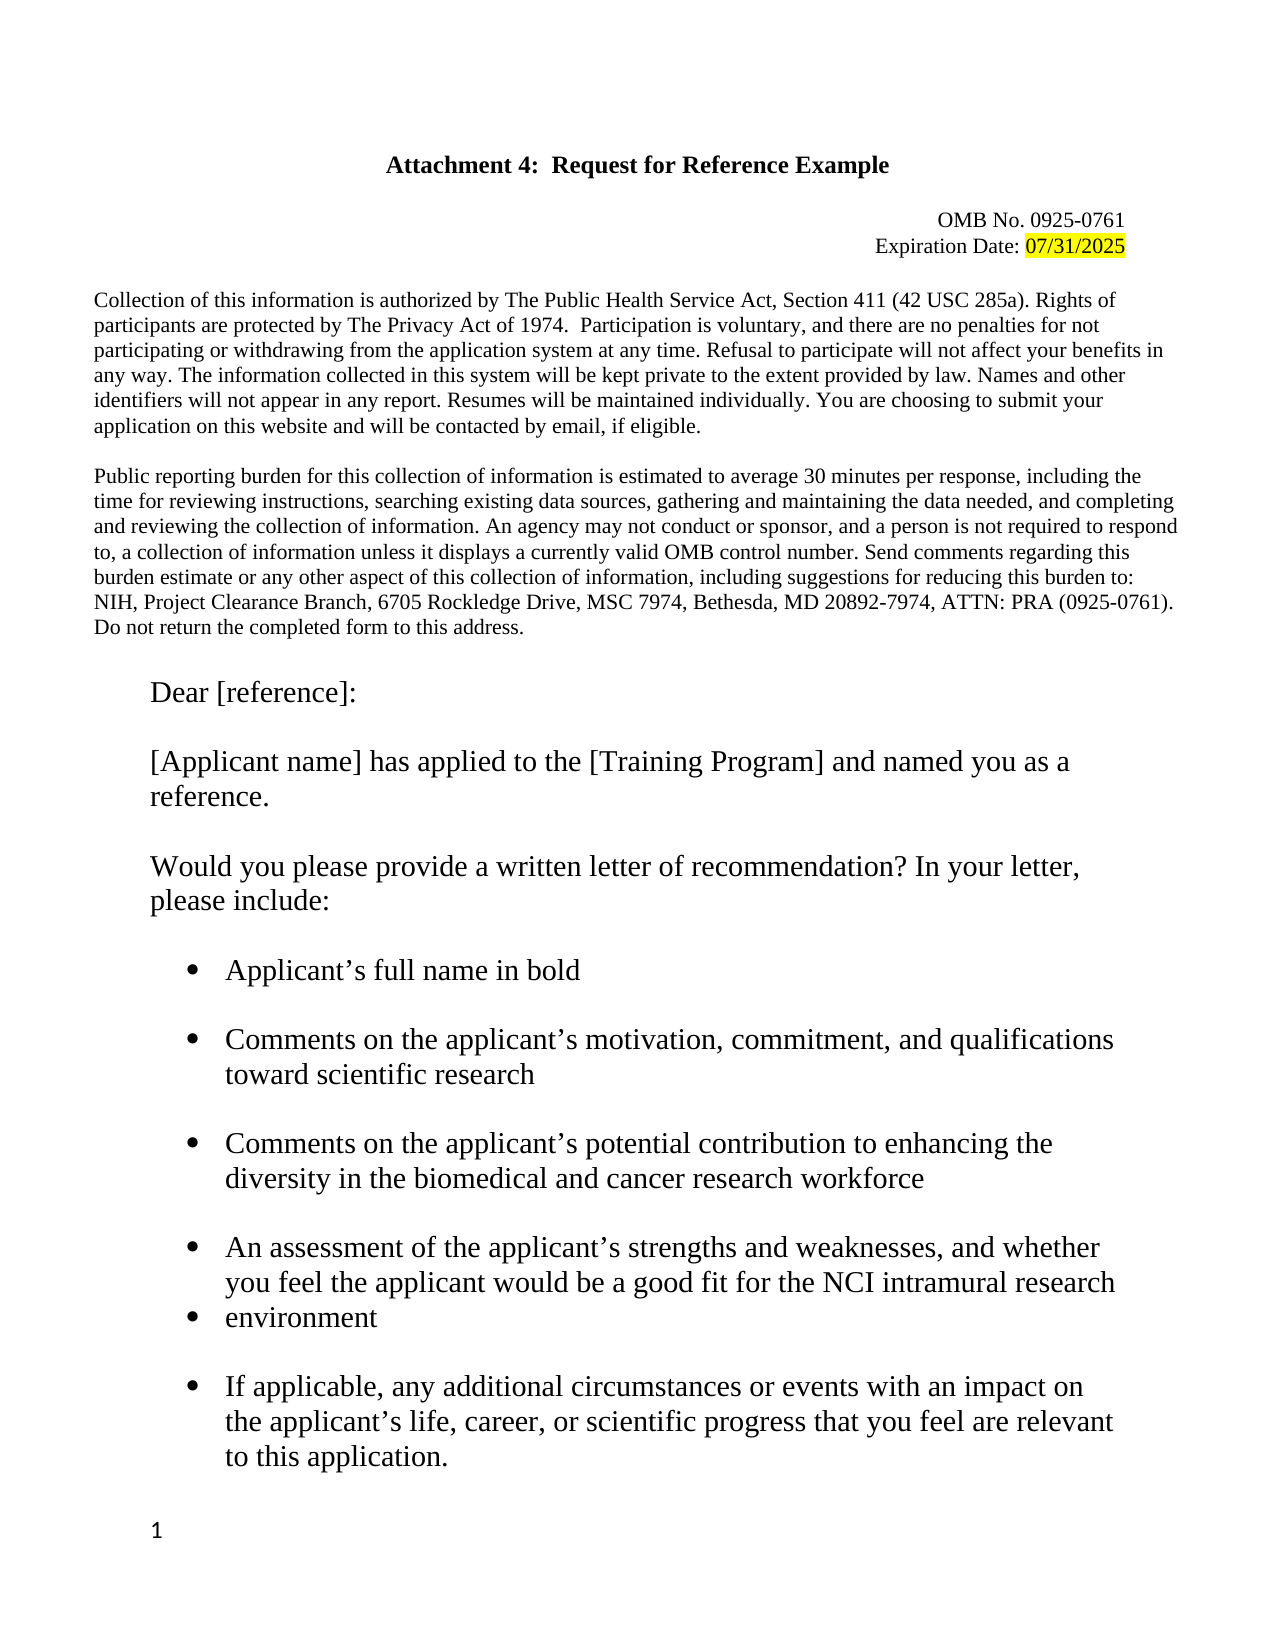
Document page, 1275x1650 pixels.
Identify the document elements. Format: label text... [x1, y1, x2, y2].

text Attachment 4: Request for Reference Example [150, 150, 1125, 179]
text Public reporting burden for this collection of information is estimated to average 30 minutes per response, including the time for reviewing instructions, searching existing data sources, gathering and maintaining the data needed, and completing and reviewing the collection of information. An agency may not conduct or sponsor, and a person is not required to respond to, a collection of information unless it displays a currently valid OMB control number. Send comments regarding this burden estimate or any other aspect of this collection of information, including suggestions for reducing this burden to: NIH, Project Clearance Branch, 6705 Rockledge Drive, MSC 7974, Bethesda, MD 20892-7974, ATTN: PRA (0925-0761). Do not return the completed form to this address. [94, 463, 1181, 639]
list If applicable, any additional circumstances or events with an impact on the applicant’s life, career, or scientific progress that you feel are relevant to this application. [187, 1368, 1125, 1473]
list Comments on the applicant’s motivation, commitment, and qualifications toward scientific research [187, 1021, 1125, 1091]
text Collection of this information is authorized by The Public Health Service Act, Section 411 (42 USC 285a). Rights of participants are protected by The Privacy Act of 1974. Participation is voluntary, and there are no penalties for not participating or withdrawing from the application system at any time. Refusal to participate will not affect your benefits in any way. The information collected in this system will be kept private to the extent provided by law. Names and other identifiers will not appear in any report. Resumes will be maintained individually. You are choosing to submit your application on this website and will be contacted by email, if eligible. [94, 287, 1181, 438]
text Dear [reference]: [150, 674, 1125, 709]
text OMB No. 0925-0761 [150, 207, 1125, 233]
text Expiration Date: 07/31/2025 [150, 233, 1025, 258]
text [Applicant name] has applied to the [Training Program] and named you as a reference. [150, 744, 1125, 813]
list Comments on the applicant’s potential contribution to enhancing the diversity in the biomedical and cancer research workforce [187, 1125, 1125, 1195]
list Applicant’s full name in bold [187, 952, 1125, 987]
list An assessment of the applicant’s strengths and weaknesses, and whether you feel the applicant would be a good fit for the NCI intramural research [187, 1229, 1125, 1299]
list environment [187, 1299, 1125, 1334]
text Would you please provide a written letter of recommendation? In your letter, please include: [150, 848, 1125, 917]
